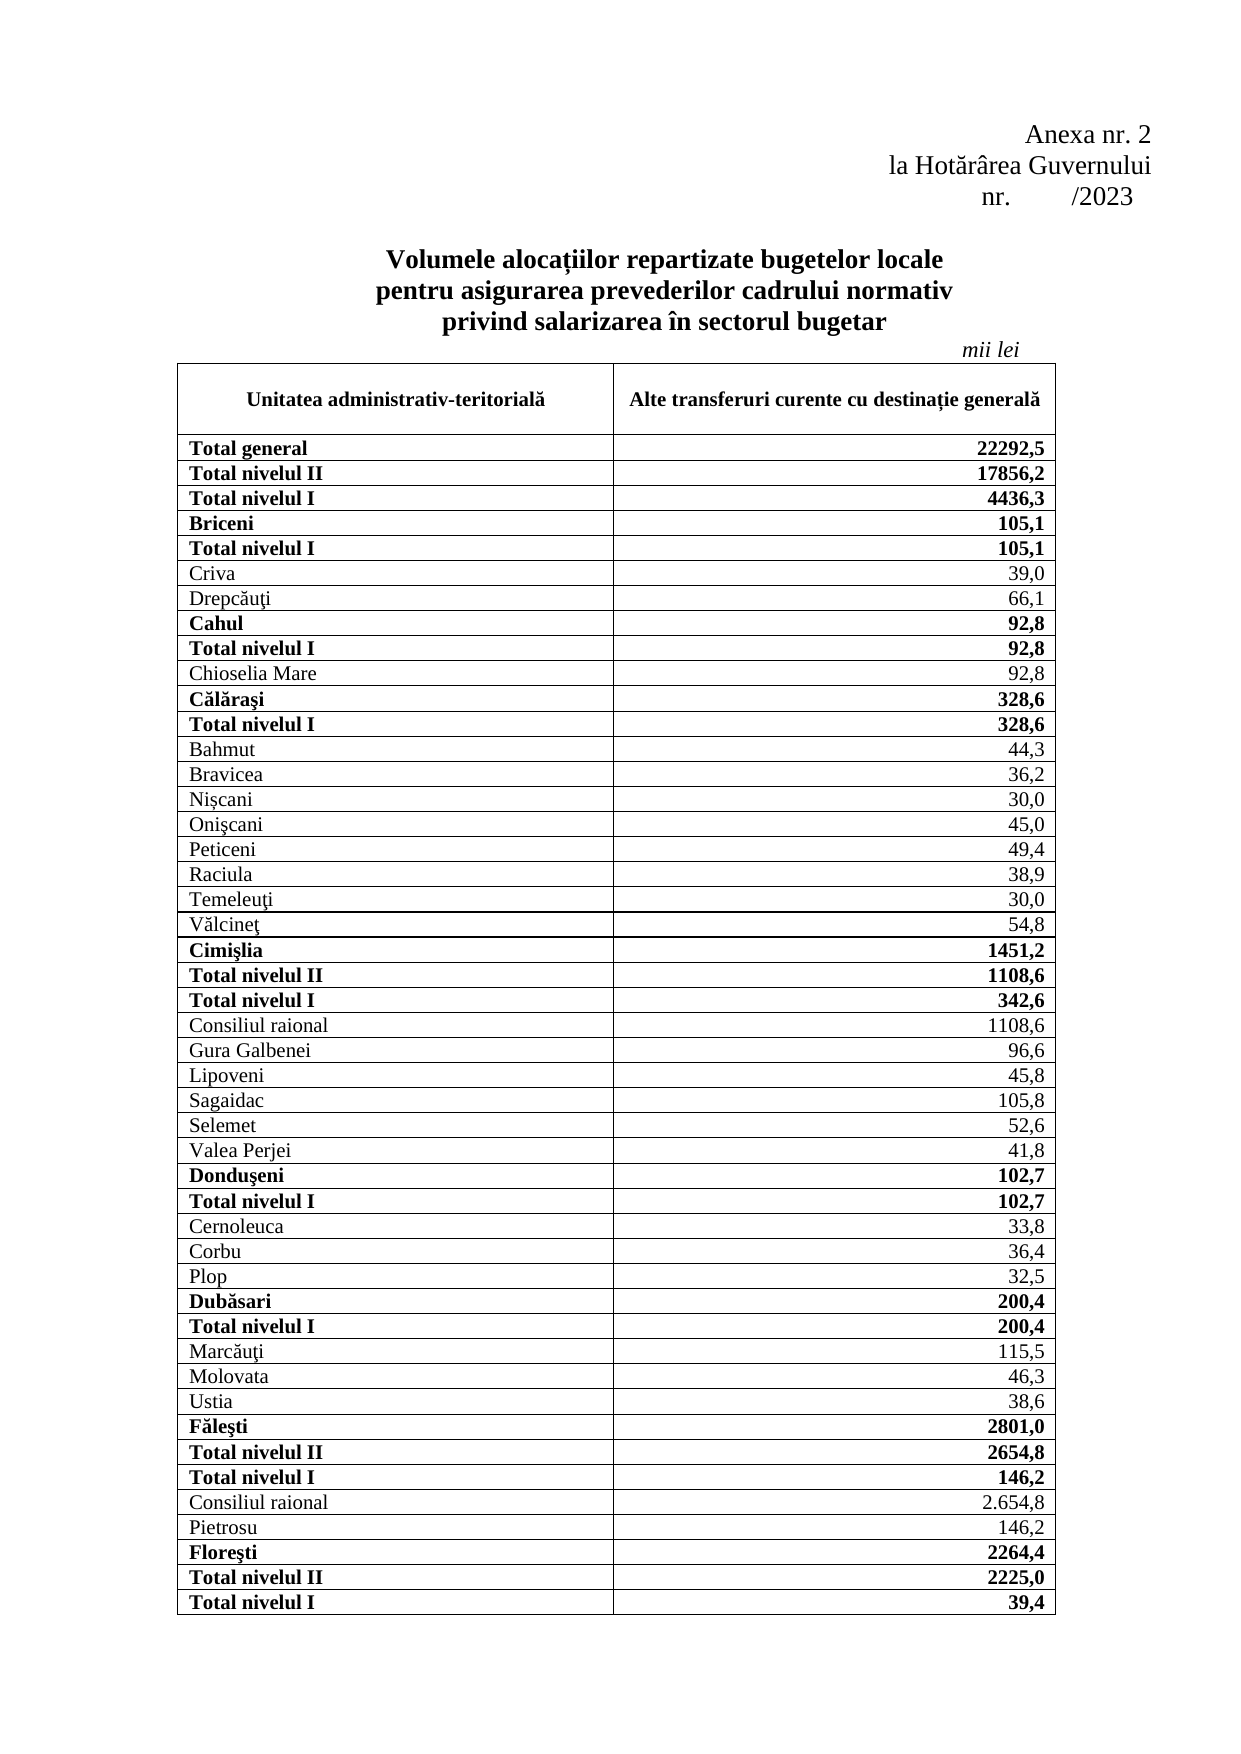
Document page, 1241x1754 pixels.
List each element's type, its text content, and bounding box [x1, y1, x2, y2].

table_cell 146,2 [614, 1515, 1055, 1539]
table_cell 49,4 [614, 837, 1055, 861]
table_cell 105,1 [614, 511, 1055, 535]
table_cell 22292,5 [614, 435, 1055, 459]
table_cell Total nivelul I [178, 988, 613, 1012]
table_cell Sagaidac [178, 1088, 613, 1112]
table_cell 39,4 [614, 1590, 1055, 1614]
table_cell Total nivelul I [178, 1189, 613, 1213]
table_cell 45,0 [614, 812, 1055, 836]
text Volumele alocațiilor repartizate bugetelor locale [177, 243, 1152, 274]
table_cell 54,8 [614, 913, 1055, 936]
table_cell 2225,0 [614, 1565, 1055, 1589]
table_cell Total nivelul I [178, 1314, 613, 1338]
table_cell 1451,2 [614, 938, 1055, 962]
text pentru asigurarea prevederilor cadrului normativ [177, 274, 1152, 305]
table_cell Briceni [178, 511, 613, 535]
table_cell Ustia [178, 1389, 613, 1413]
table_cell Total nivelul II [178, 1440, 613, 1464]
table_cell Molovata [178, 1364, 613, 1388]
table_cell Făleşti [178, 1415, 613, 1438]
table_cell Total nivelul I [178, 536, 613, 560]
table_cell Bahmut [178, 737, 613, 761]
text la Hotărârea Guvernului [177, 149, 1152, 180]
table_cell 36,2 [614, 762, 1055, 786]
table_cell Marcăuţi [178, 1339, 613, 1363]
table_cell Floreşti [178, 1540, 613, 1564]
table_cell 4436,3 [614, 486, 1055, 510]
table_cell 32,5 [614, 1264, 1055, 1288]
table_cell Consiliul raional [178, 1490, 613, 1514]
table_cell 45,8 [614, 1063, 1055, 1087]
table_cell Vălcineţ [178, 913, 613, 936]
table_cell 92,8 [614, 661, 1055, 685]
table_cell Criva [178, 561, 613, 585]
table_cell Peticeni [178, 837, 613, 861]
table_cell Temeleuţi [178, 887, 613, 911]
table_cell Cernoleuca [178, 1214, 613, 1238]
table_cell 102,7 [614, 1189, 1055, 1213]
table_cell Valea Perjei [178, 1138, 613, 1162]
table_cell 30,0 [614, 887, 1055, 911]
table_cell Onişcani [178, 812, 613, 836]
table_cell 2801,0 [614, 1415, 1055, 1438]
table_cell 38,9 [614, 862, 1055, 886]
table_cell Plop [178, 1264, 613, 1288]
table_cell Donduşeni [178, 1164, 613, 1187]
table_cell Total nivelul II [178, 963, 613, 987]
table_cell 102,7 [614, 1164, 1055, 1187]
table_cell Raciula [178, 862, 613, 886]
table_cell 66,1 [614, 586, 1055, 610]
table_header Unitatea administrativ-teritorială [178, 364, 613, 434]
table_cell Lipoveni [178, 1063, 613, 1087]
table_cell Nișcani [178, 787, 613, 811]
table_cell 2264,4 [614, 1540, 1055, 1564]
table_cell 1108,6 [614, 1013, 1055, 1037]
table_cell 44,3 [614, 737, 1055, 761]
table_cell 146,2 [614, 1465, 1055, 1489]
table_cell 200,4 [614, 1289, 1055, 1313]
table_cell Gura Galbenei [178, 1038, 613, 1062]
table_cell Călăraşi [178, 686, 613, 711]
text nr. /2023 [177, 180, 1152, 212]
table_cell 41,8 [614, 1138, 1055, 1162]
table_cell Total nivelul II [178, 461, 613, 484]
table_cell 96,6 [614, 1038, 1055, 1062]
table_cell 115,5 [614, 1339, 1055, 1363]
table_cell 46,3 [614, 1364, 1055, 1388]
table_cell 105,1 [614, 536, 1055, 560]
table_cell 105,8 [614, 1088, 1055, 1112]
table_cell 39,0 [614, 561, 1055, 585]
table_cell Total nivelul I [178, 1465, 613, 1489]
table_cell 33,8 [614, 1214, 1055, 1238]
table_cell Total nivelul II [178, 1565, 613, 1589]
table_cell 30,0 [614, 787, 1055, 811]
table_cell 38,6 [614, 1389, 1055, 1413]
table_cell Pietrosu [178, 1515, 613, 1539]
table_cell Total nivelul I [178, 712, 613, 736]
text privind salarizarea în sectorul bugetar [177, 305, 1152, 336]
table_cell Total nivelul I [178, 636, 613, 660]
table_cell 328,6 [614, 686, 1055, 711]
table_cell Bravicea [178, 762, 613, 786]
table_cell Cahul [178, 611, 613, 635]
table_cell 52,6 [614, 1113, 1055, 1137]
table_cell Selemet [178, 1113, 613, 1137]
text mii lei [177, 336, 1152, 362]
table_cell 2.654,8 [614, 1490, 1055, 1514]
table_cell 328,6 [614, 712, 1055, 736]
table_cell 36,4 [614, 1239, 1055, 1263]
table_cell Corbu [178, 1239, 613, 1263]
table_cell Total nivelul I [178, 1590, 613, 1614]
table_cell 92,8 [614, 636, 1055, 660]
table_cell Total nivelul I [178, 486, 613, 510]
table_cell 17856,2 [614, 461, 1055, 484]
table_cell Drepcăuţi [178, 586, 613, 610]
table_cell 200,4 [614, 1314, 1055, 1338]
table_cell Cimişlia [178, 938, 613, 962]
table_cell 342,6 [614, 988, 1055, 1012]
table_cell 92,8 [614, 611, 1055, 635]
table_cell Chioselia Mare [178, 661, 613, 685]
table_cell 2654,8 [614, 1440, 1055, 1464]
table_cell Total general [178, 435, 613, 459]
table_cell 1108,6 [614, 963, 1055, 987]
table_header Alte transferuri curente cu destinație generală [614, 364, 1055, 434]
table_cell Consiliul raional [178, 1013, 613, 1037]
text Anexa nr. 2 [177, 118, 1152, 149]
table_cell Dubăsari [178, 1289, 613, 1313]
